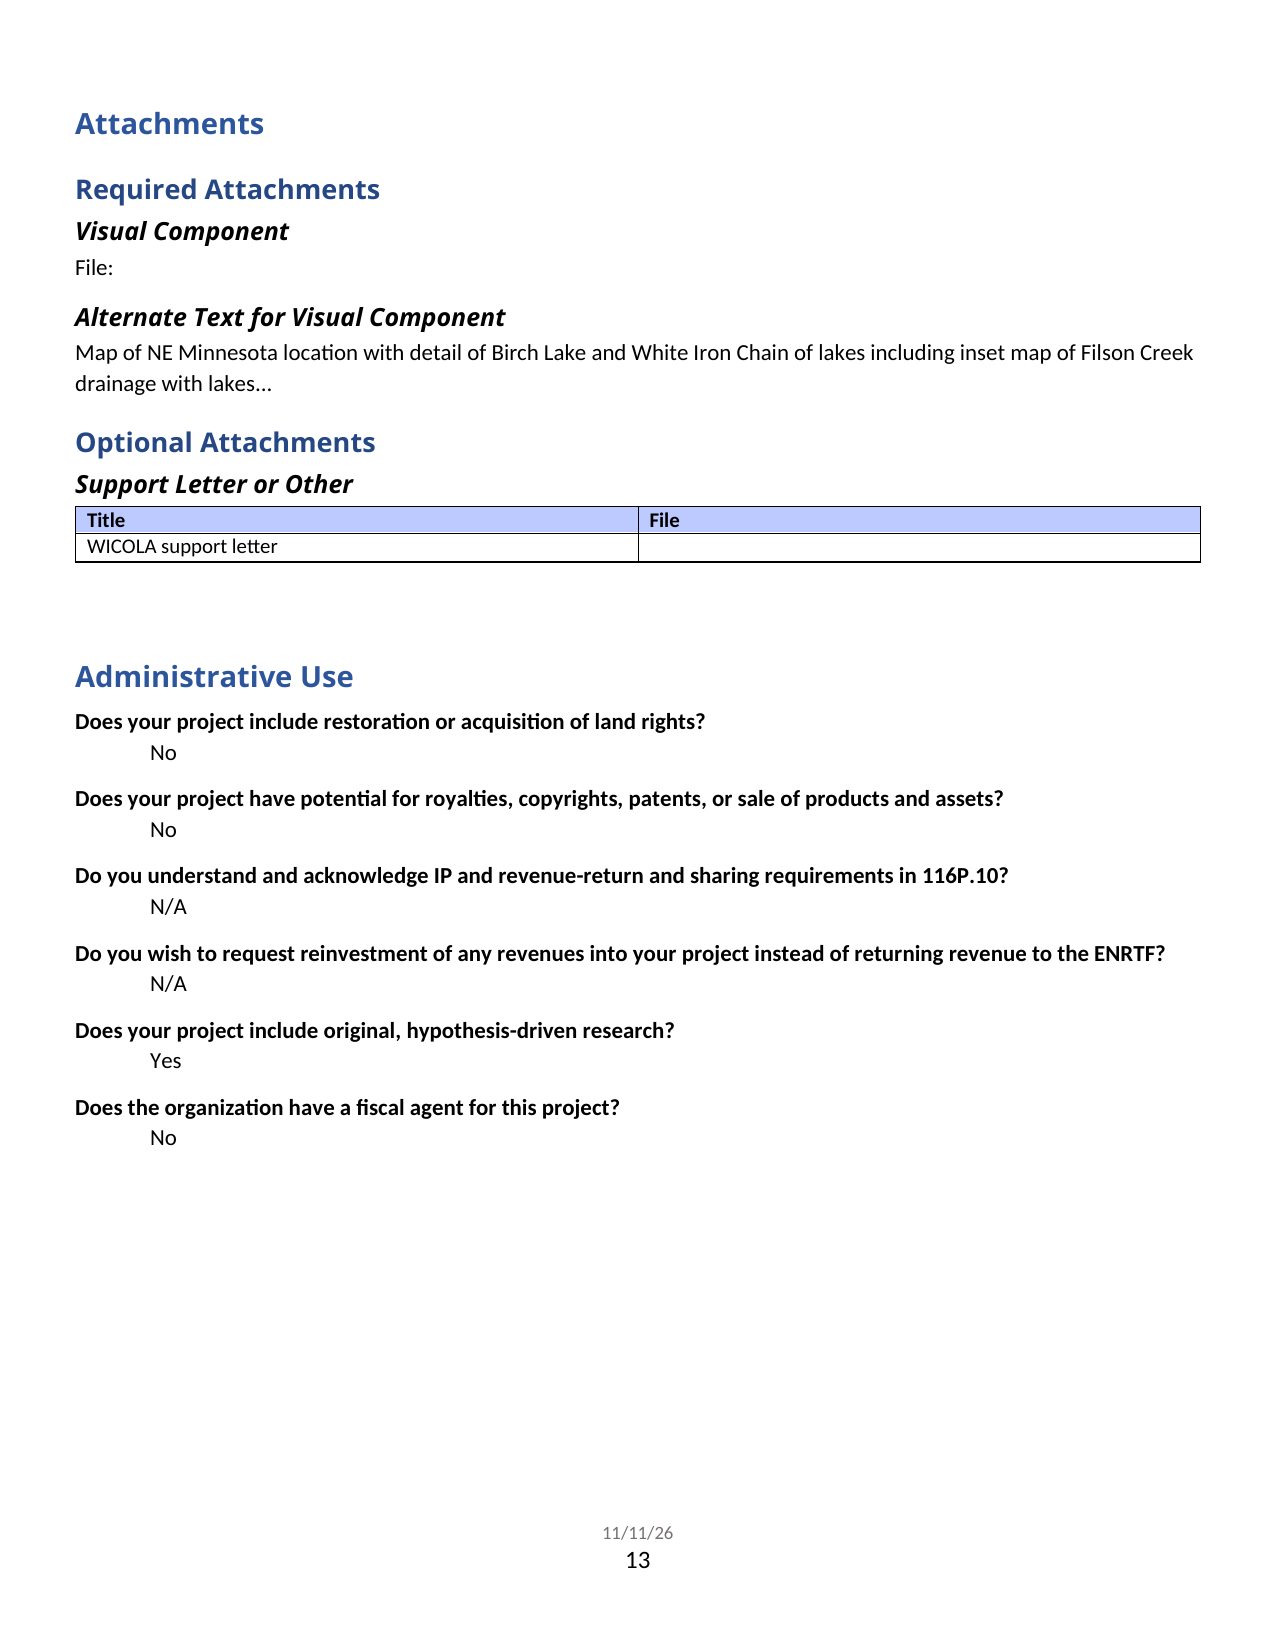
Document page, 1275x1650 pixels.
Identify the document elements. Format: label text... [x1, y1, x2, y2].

text Do you understand and acknowledge IP and revenue-return and sharing requirements in 116P.10? N/A [75, 862, 1200, 920]
subtitle Attachments [75, 103, 1200, 143]
subtitle Alternate Text for Visual Component [75, 300, 1200, 334]
text File: [75, 253, 1200, 281]
table_header Title [76, 507, 638, 532]
subtitle Administrative Use [75, 656, 1200, 696]
table_cell WICOLA support letter [76, 534, 638, 561]
table_cell [639, 534, 1200, 561]
subtitle Optional Attachments [75, 424, 1200, 461]
text Does your project include original, hypothesis-driven research? Yes [75, 1016, 1200, 1074]
text Does the organization have a fiscal agent for this project? No [75, 1093, 1200, 1151]
subtitle Support Letter or Other [75, 467, 1200, 501]
text Map of NE Minnesota location with detail of Birch Lake and White Iron Chain of lakes including inset map of Filson Creek drainage with lakes... [75, 338, 1200, 397]
subtitle Visual Component [75, 214, 1200, 248]
table_header File [639, 507, 1200, 532]
text Does your project have potential for royalties, copyrights, patents, or sale of products and assets? No [75, 784, 1200, 843]
text Does your project include restoration or acquisition of land rights? No [75, 707, 1200, 766]
text Do you wish to request reinvestment of any revenues into your project instead of returning revenue to the ENRTF? N/A [75, 939, 1200, 997]
subtitle Required Attachments [75, 171, 1200, 208]
